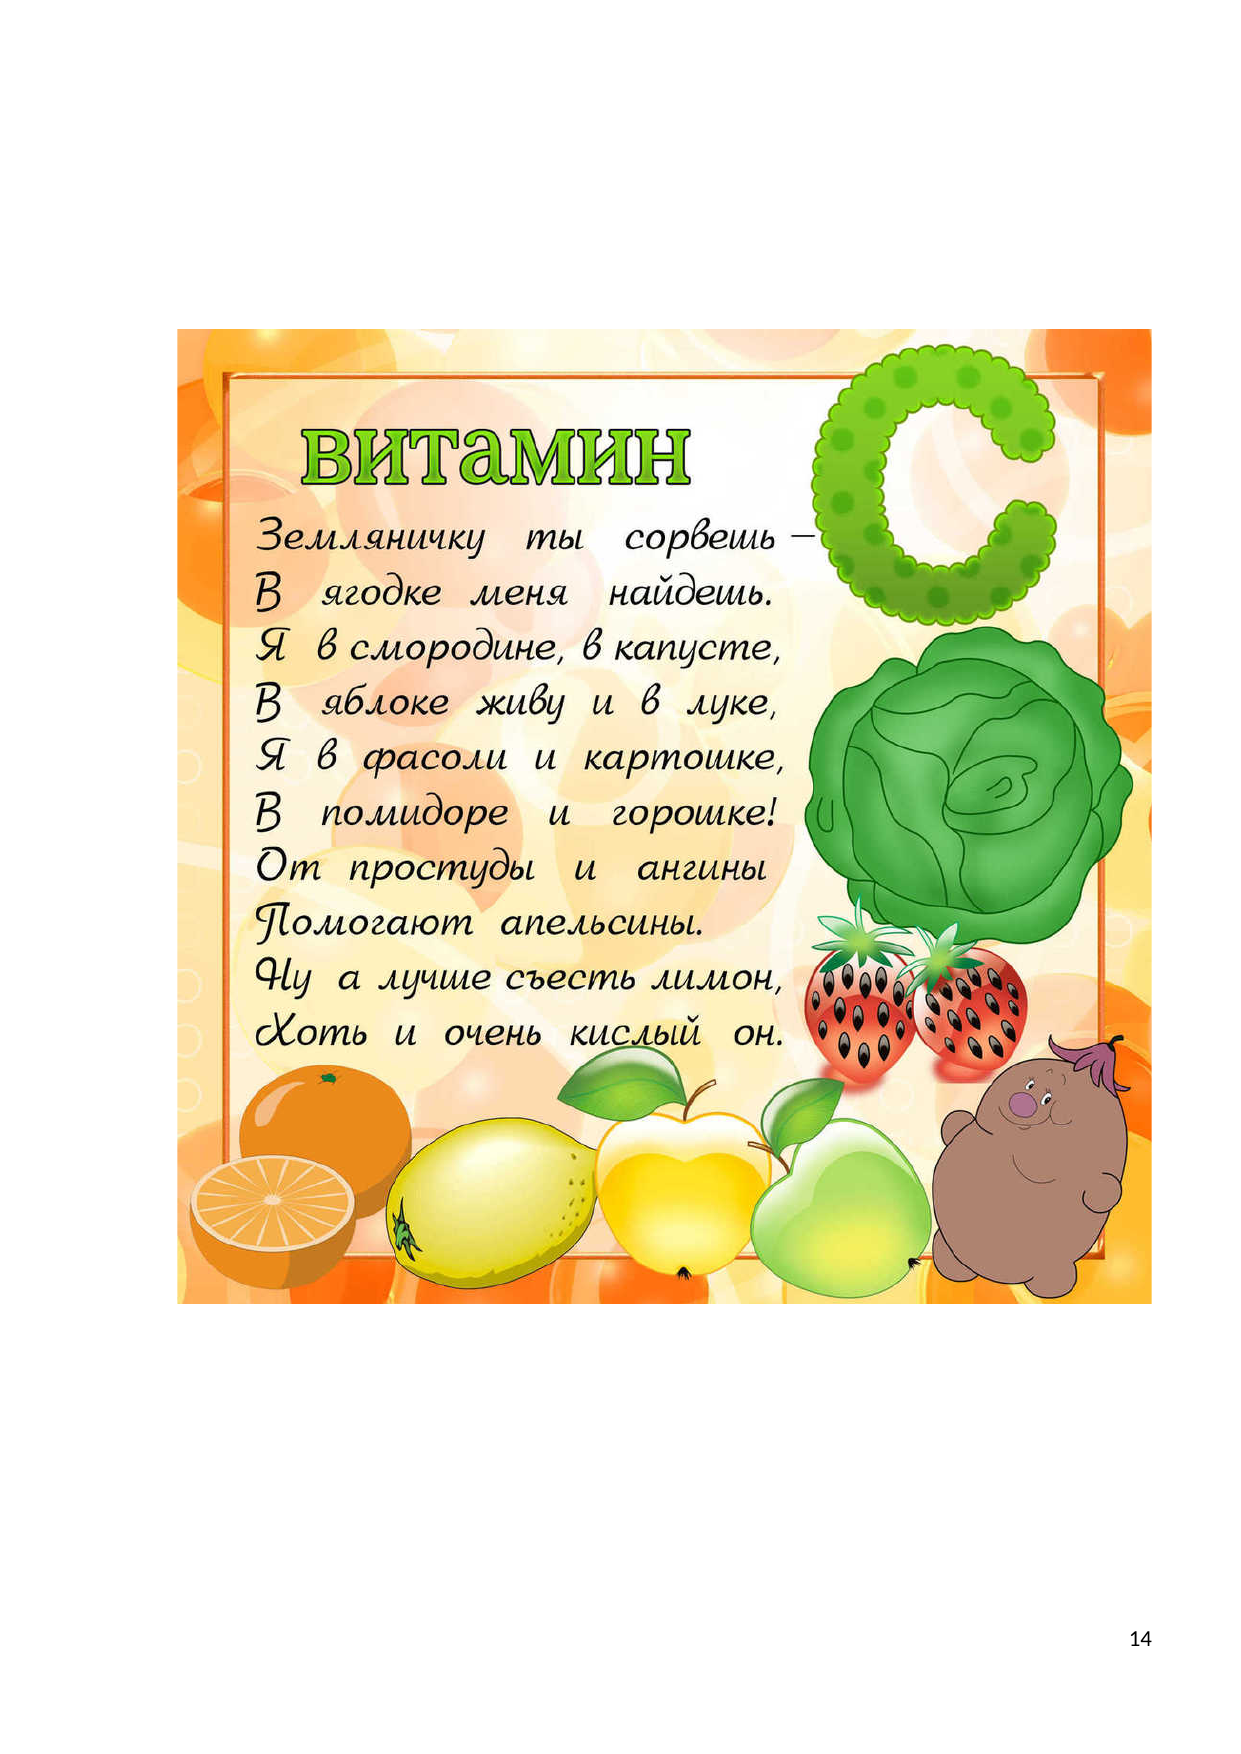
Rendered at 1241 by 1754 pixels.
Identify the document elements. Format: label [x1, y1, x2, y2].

picture [177, 329, 1152, 1304]
